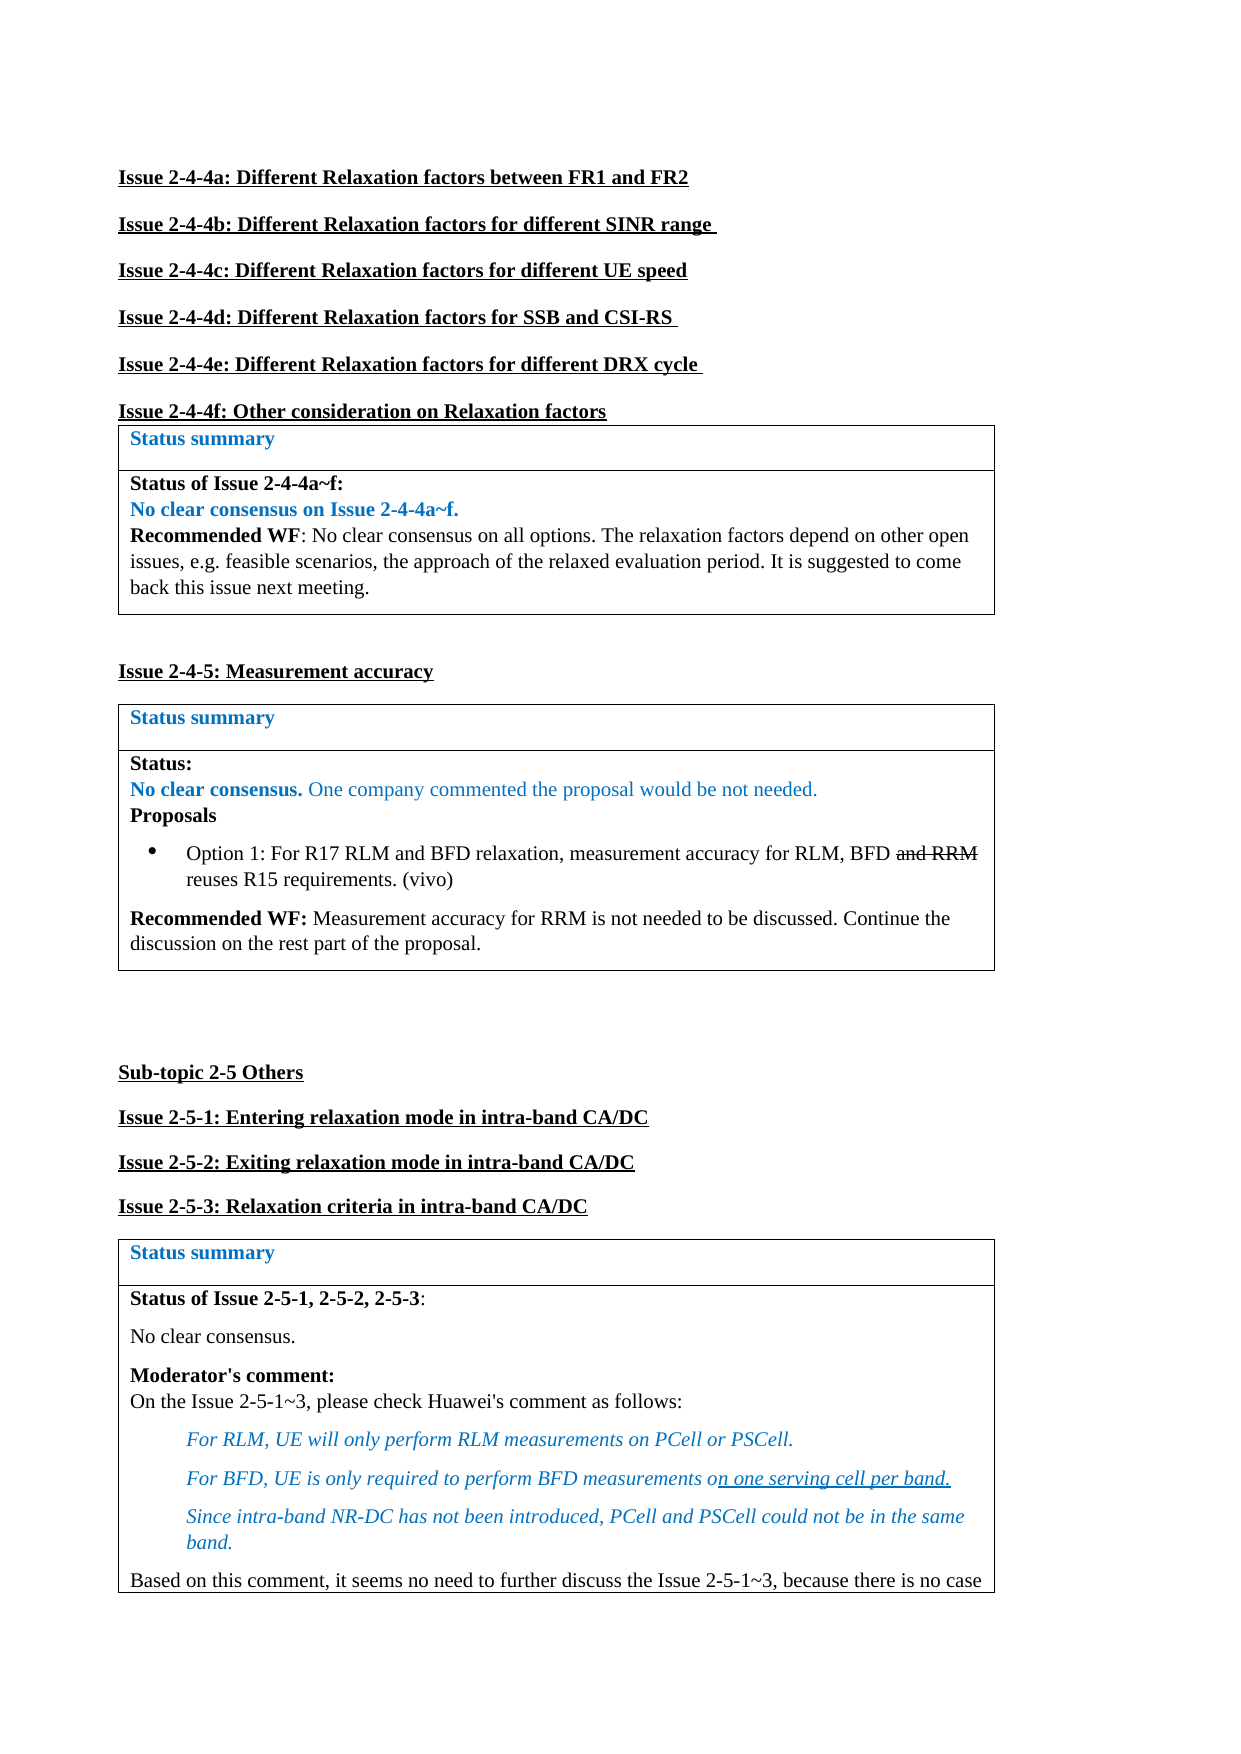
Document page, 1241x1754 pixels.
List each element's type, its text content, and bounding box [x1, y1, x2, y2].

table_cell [119, 1286, 994, 1592]
table_header Status summary [119, 426, 994, 470]
table_cell Status: No clear consensus. One company commented the proposal would be not needed. Proposals Option 1: For R17 RLM and BFD relaxation, measurement accuracy for RLM, BFD and RRM reuses R15 requirements. (vivo) Recommended WF: Measurement accuracy for RRM is no needed to be discussed. Continue the discussion on the rest part of the proposal. [119, 751, 994, 970]
text Issue 2-5-2: Exiting relaxation mode in intra-band CA/DC [118, 1149, 1122, 1174]
text Issue 2-4-4a: Different Relaxation factors between FR1 and FR2 [118, 165, 1122, 189]
table_header Status summary [119, 705, 994, 750]
text Issue 2-5-1: Entering relaxation mode in intra-band CA/DC [118, 1105, 1122, 1129]
table_header Status summary [119, 1240, 994, 1285]
text Issue 2-5-3: Relaxation criteria in intra-band CA/DC [118, 1194, 1122, 1218]
text Issue 2-4-4c: Different Relaxation factors for different UE speed [118, 258, 1122, 282]
text Issue 2-4-4b: Different Relaxation factors for different SINR range [118, 212, 1122, 236]
table_cell Status of Issue 2-4-4a~f: No clear consensus on Issue 2-4-4a~f. Recommended WF: No clear consensus on all options. The relaxation factors depend on other open issues, e.g. feasible scenarios, the approach of the relaxed evaluation period. It is suggested to come back this issue next meeting. [119, 471, 994, 613]
text Issue 2-4-4f: Other consideration on Relaxation factors [118, 399, 1122, 423]
text Issue 2-4-4d: Different Relaxation factors for SSB and CSI-RS [118, 305, 1122, 329]
text Sub-topic 2-5 Others [118, 1060, 1122, 1084]
text Issue 2-4-4e: Different Relaxation factors for different DRX cycle [118, 352, 1122, 376]
text Issue 2-4-5: Measurement accuracy [118, 659, 1122, 683]
